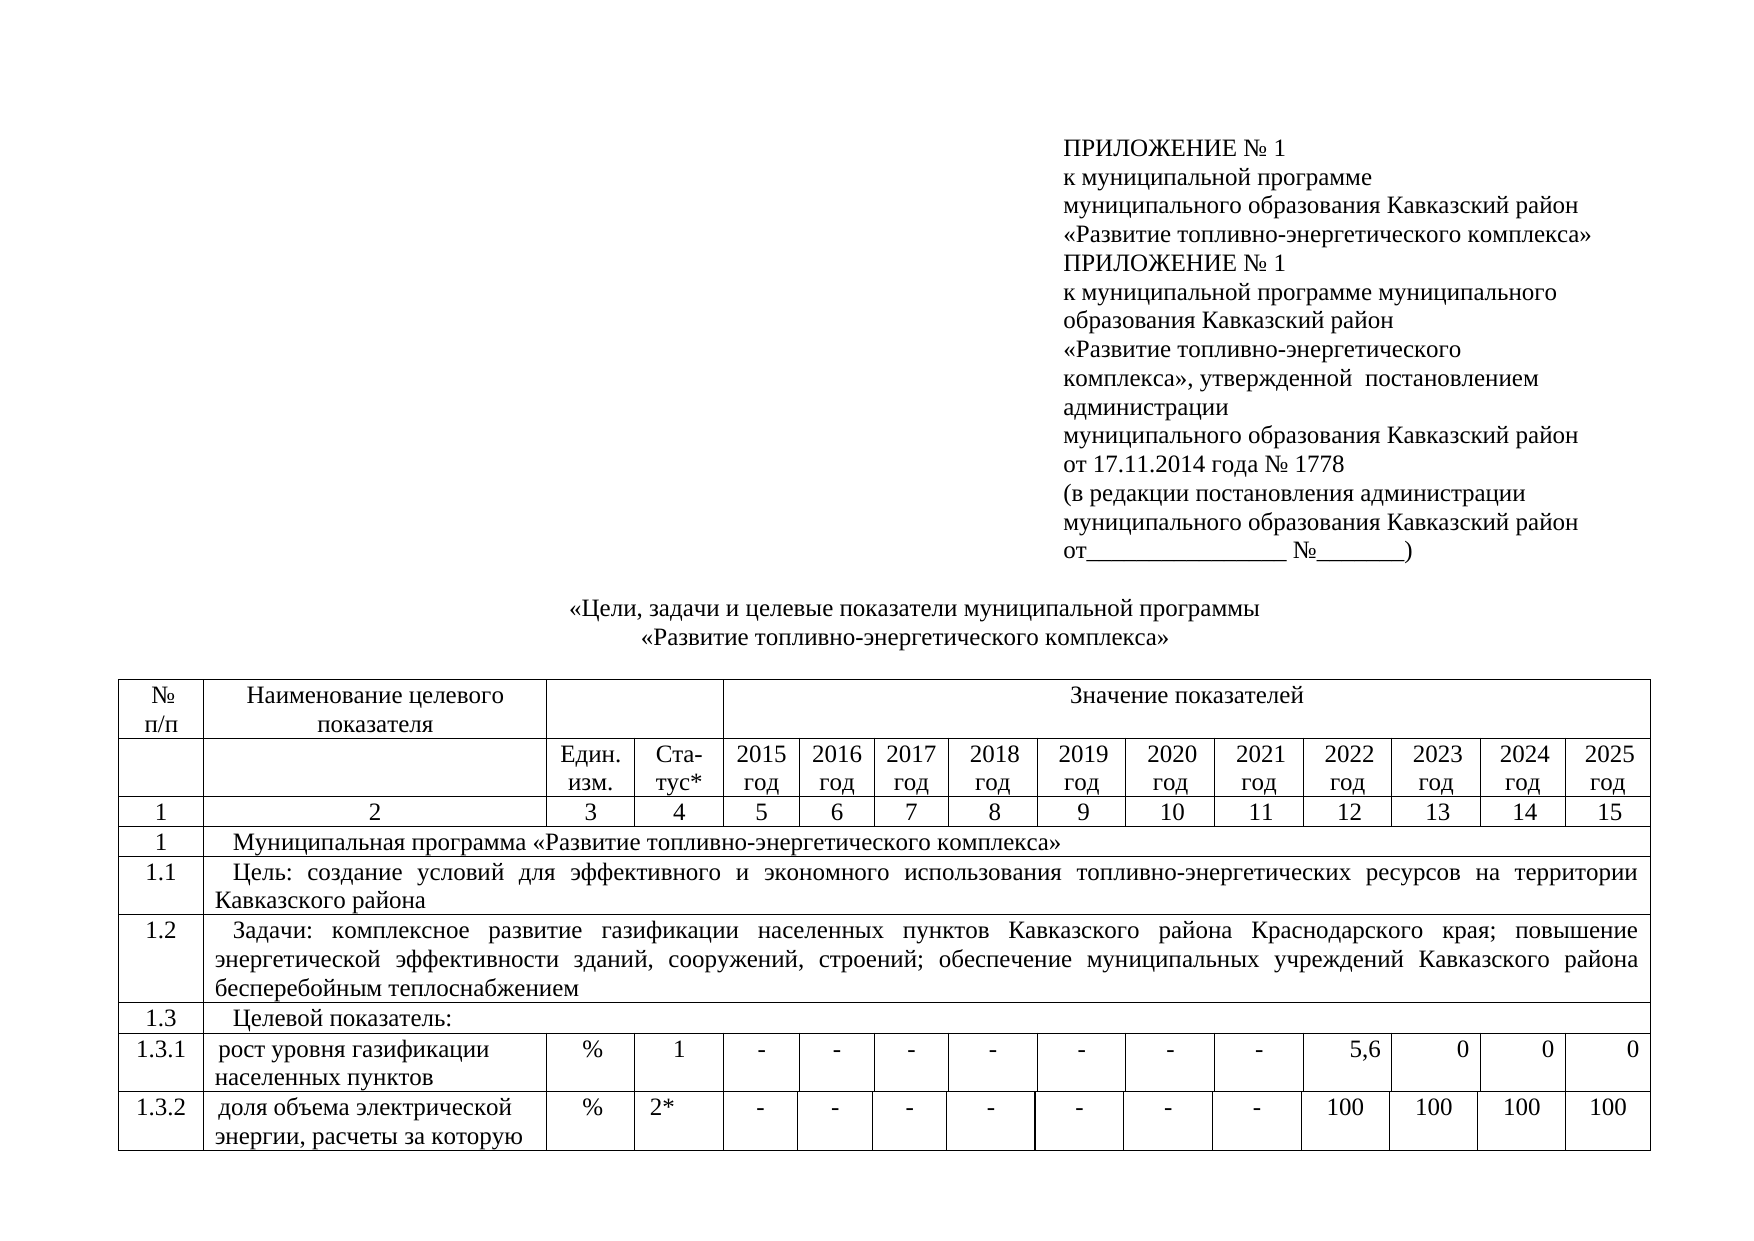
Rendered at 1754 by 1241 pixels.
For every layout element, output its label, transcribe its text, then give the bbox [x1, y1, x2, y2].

table_cell Задачи: комплексное развитие газификации населенных пунктов Кавказского района Краснодарского края; повышение энергетической эффективности зданий, сооружений, строений; обеспечение муниципальных учреждений Кавказского района бесперебойным теплоснабжением [204, 915, 1650, 1002]
table_cell 100 [1566, 1092, 1650, 1150]
table_cell Ста-тус* [635, 739, 723, 796]
table_cell - [1213, 1092, 1301, 1150]
table_cell 100 [1478, 1092, 1565, 1150]
table_cell 10 [1126, 797, 1214, 826]
table_cell 13 [1392, 797, 1480, 826]
text к муниципальной программе [1063, 162, 1636, 190]
table_cell 3 [547, 797, 634, 826]
table_cell - [1038, 1034, 1125, 1091]
text (в редакции постановления администрации [1063, 478, 1636, 507]
text ПРИЛОЖЕНИЕ № 1 [1063, 133, 1636, 162]
table_cell 2021 год [1215, 739, 1303, 796]
table_cell 100 [1302, 1092, 1389, 1150]
text «Развитие топливно-энергетического комплекса» [1063, 219, 1636, 248]
text «Развитие топливно-энергетического комплекса» [118, 622, 1636, 650]
table_cell 1 [119, 797, 203, 826]
table_header Наименование целевого показателя [204, 680, 546, 738]
text «Развитие топливно-энергетического [1063, 334, 1636, 363]
text образования Кавказский район [1063, 305, 1636, 334]
table_cell 5,6 [1304, 1034, 1391, 1091]
list «Цели, задачи и целевые показатели муниципальной программы [193, 593, 1636, 622]
table_header [547, 680, 723, 738]
table_cell 15 [1566, 797, 1650, 826]
table_cell - [949, 1034, 1037, 1091]
table_cell 2019 год [1038, 739, 1125, 796]
table_cell 0 [1392, 1034, 1480, 1091]
table_header Значение показателей [724, 680, 1650, 738]
table_cell 100 [1390, 1092, 1477, 1150]
table_cell 2025 год [1566, 739, 1650, 796]
table_cell 14 [1481, 797, 1565, 826]
table_cell - [1126, 1034, 1214, 1091]
table_cell - [873, 1092, 946, 1150]
table_cell 1.3.2 [119, 1092, 203, 1150]
table_cell 11 [1215, 797, 1303, 826]
table_cell Целевой показатель: [204, 1003, 1650, 1033]
table_cell 1.3 [119, 1003, 203, 1033]
table_cell 2020 год [1126, 739, 1214, 796]
table_cell 9 [1038, 797, 1125, 826]
table_cell 12 [1304, 797, 1391, 826]
table_cell - [1215, 1034, 1303, 1091]
table_cell - [724, 1092, 797, 1150]
table_cell 2016 год [800, 739, 874, 796]
table_cell 6 [800, 797, 874, 826]
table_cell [204, 1092, 546, 1150]
table_cell 4 [635, 797, 723, 826]
text от________________ №_______) [1063, 535, 1636, 564]
table_cell 2022 год [1304, 739, 1391, 796]
table_cell 2* [635, 1092, 723, 1150]
table_cell 1.2 [119, 915, 203, 1002]
table_cell - [947, 1092, 1034, 1150]
table_cell [119, 739, 203, 796]
table_cell [204, 739, 546, 796]
text муниципального образования Кавказский район [1063, 507, 1636, 535]
table_cell 2015 год [724, 739, 799, 796]
table_cell 2018 год [949, 739, 1037, 796]
table_cell 2023 год [1392, 739, 1480, 796]
text ПРИЛОЖЕНИЕ № 1 [1063, 248, 1636, 277]
table_cell % [547, 1092, 634, 1150]
table_cell - [1036, 1092, 1123, 1150]
table_cell % [547, 1034, 634, 1091]
table_cell 1 [119, 827, 203, 856]
table_cell 8 [949, 797, 1037, 826]
table_cell - [798, 1092, 872, 1150]
table_cell 7 [875, 797, 948, 826]
table_cell 5 [724, 797, 799, 826]
table_cell Един.изм. [547, 739, 634, 796]
text от 17.11.2014 года № 1778 [1063, 449, 1636, 478]
table_cell - [1124, 1092, 1212, 1150]
table_cell 2 [204, 797, 546, 826]
table_cell 2024 год [1481, 739, 1565, 796]
table_cell Муниципальная программа «Развитие топливно-энергетического комплекса» [204, 827, 1650, 856]
table_cell 2017 год [875, 739, 948, 796]
table_cell 1.1 [119, 857, 203, 914]
table_cell - [800, 1034, 874, 1091]
text к муниципальной программе муниципального [1063, 277, 1636, 305]
table_cell 0 [1481, 1034, 1565, 1091]
table_cell 1 [635, 1034, 723, 1091]
text комплекса», утвержденной постановлением администрации [1063, 363, 1636, 420]
table_cell - [875, 1034, 948, 1091]
table_cell 0 [1566, 1034, 1650, 1091]
table_cell рост уровня газификации населенных пунктов [204, 1034, 546, 1091]
table_cell 1.3.1 [119, 1034, 203, 1091]
table_cell - [724, 1034, 799, 1091]
text муниципального образования Кавказский район [1063, 420, 1636, 449]
text муниципального образования Кавказский район [1063, 190, 1636, 219]
table_cell Цель: создание условий для эффективного и экономного использования топливно-энергетических ресурсов на территории Кавказского района [204, 857, 1650, 914]
table_header № п/п [119, 680, 203, 738]
